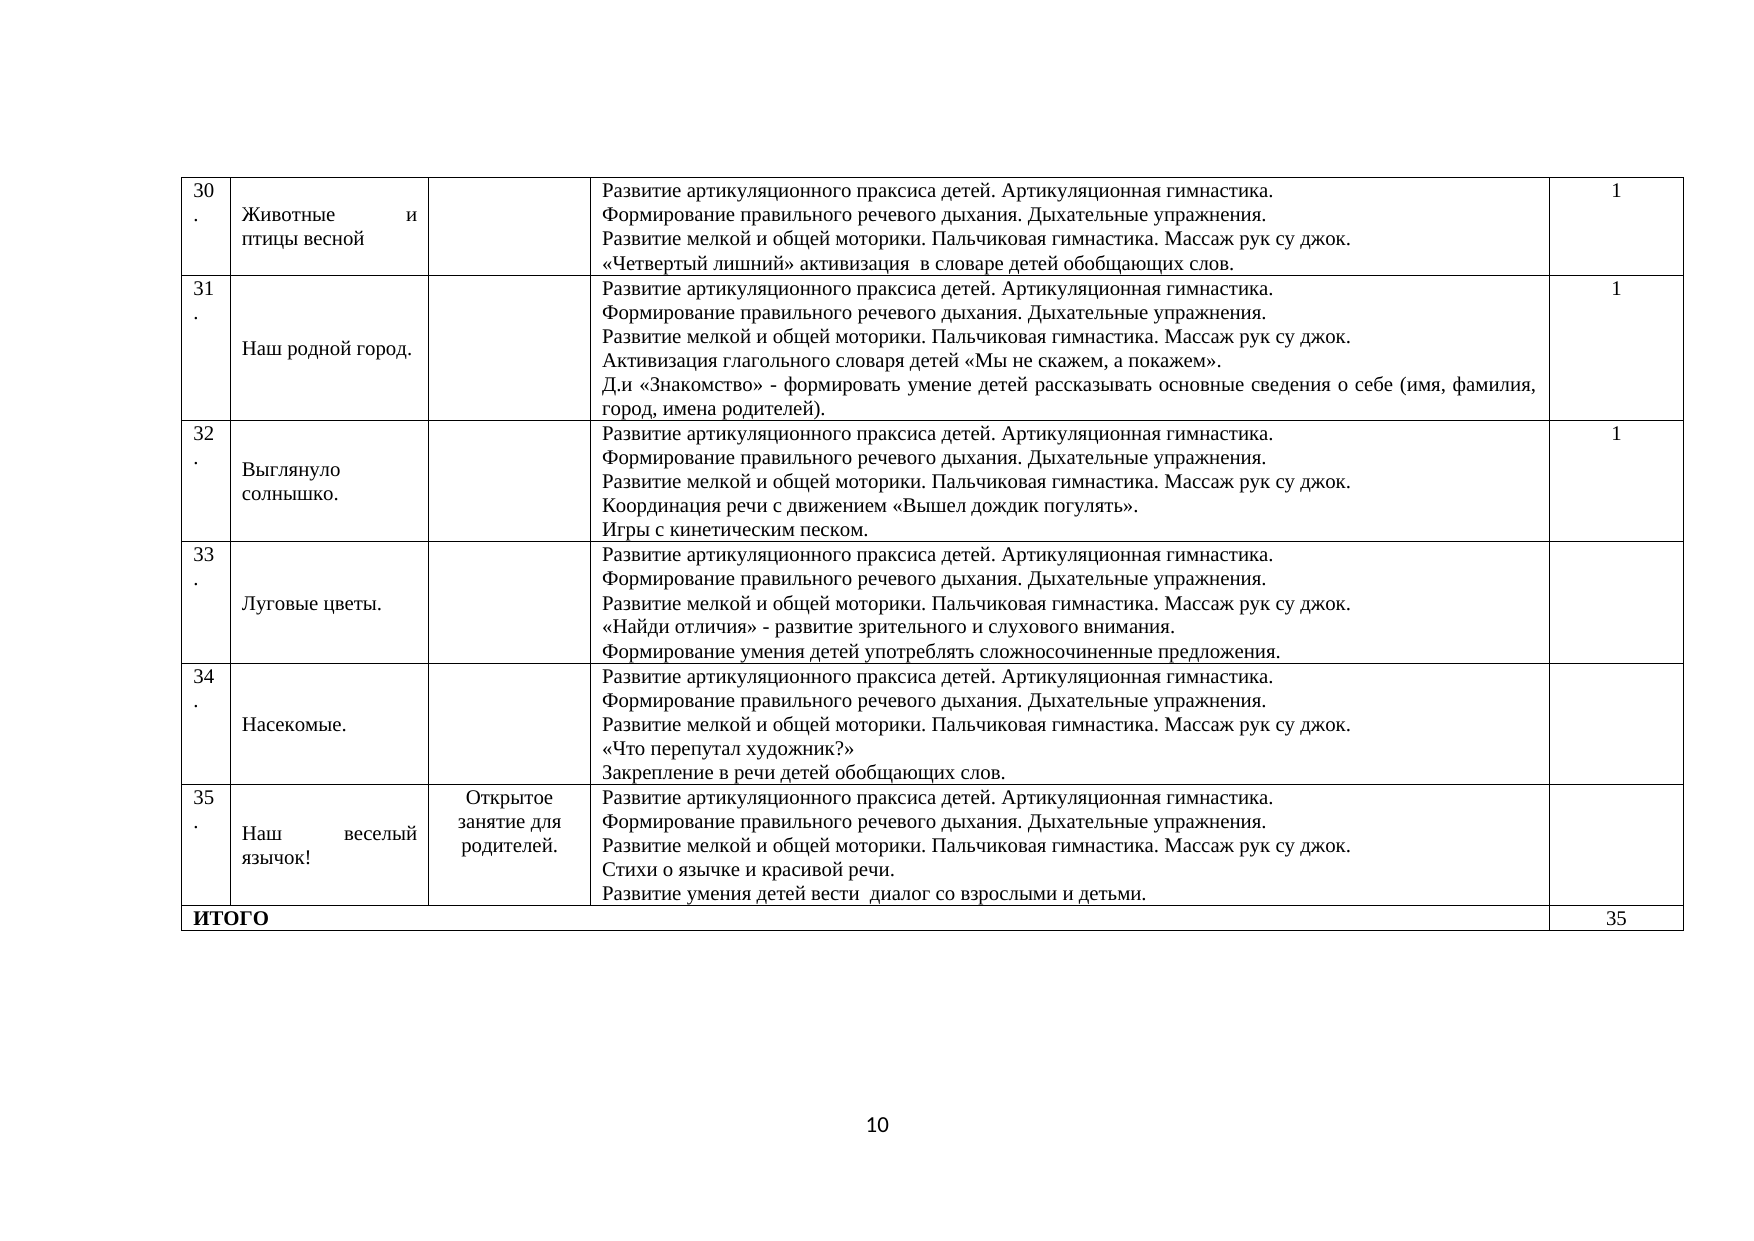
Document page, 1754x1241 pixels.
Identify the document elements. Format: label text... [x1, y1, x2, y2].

table_cell Насекомые. [231, 664, 428, 784]
table_cell 34. [182, 664, 230, 784]
table_cell Развитие артикуляционного праксиса детей. Артикуляционная гимнастика. Формирование правильного речевого дыхания. Дыхательные упражнения. Развитие мелкой и общей моторики. Пальчиковая гимнастика. Массаж рук су джок. Координация речи с движением «Вышел дождик погулять». Игры с кинетическим песком. [591, 421, 1549, 541]
table_cell 1 [1550, 421, 1683, 541]
table_cell 1 [1550, 276, 1683, 420]
table_cell 1 [1550, 178, 1683, 274]
table_cell 32. [182, 421, 230, 541]
table_cell [429, 664, 590, 784]
table_cell [1550, 664, 1683, 784]
table_cell 35 [1550, 906, 1683, 930]
table_cell Выглянуло солнышко. [231, 421, 428, 541]
table_cell Наш родной город. [231, 276, 428, 420]
table_cell 31. [182, 276, 230, 420]
table_cell [429, 178, 590, 274]
table_cell Развитие артикуляционного праксиса детей. Артикуляционная гимнастика. Формирование правильного речевого дыхания. Дыхательные упражнения. Развитие мелкой и общей моторики. Пальчиковая гимнастика. Массаж рук су джок. Стихи о язычке и красивой речи. Развитие умения детей вести диалог со взрослыми и детьми. [591, 785, 1549, 905]
table_cell Наш веселый язычок! [231, 785, 428, 905]
table_cell [1550, 542, 1683, 663]
table_cell Луговые цветы. [231, 542, 428, 663]
table_cell [429, 276, 590, 420]
table_cell 35. [182, 785, 230, 905]
table_cell Развитие артикуляционного праксиса детей. Артикуляционная гимнастика. Формирование правильного речевого дыхания. Дыхательные упражнения. Развитие мелкой и общей моторики. Пальчиковая гимнастика. Массаж рук су джок. Активизация глагольного словаря детей «Мы не скажем, а покажем». Д.и «Знакомство» - формировать умение детей рассказывать основные сведения о себе (имя, фамилия, город, имена родителей). [591, 276, 1549, 420]
table_cell ИТОГО [182, 906, 1549, 930]
table_cell 33. [182, 542, 230, 663]
table_cell Открытое занятие для родителей. [429, 785, 590, 905]
table_cell Развитие артикуляционного праксиса детей. Артикуляционная гимнастика. Формирование правильного речевого дыхания. Дыхательные упражнения. Развитие мелкой и общей моторики. Пальчиковая гимнастика. Массаж рук су джок. «Что перепутал художник?» Закрепление в речи детей обобщающих слов. [591, 664, 1549, 784]
table_cell 30. [182, 178, 230, 274]
table_cell [429, 542, 590, 663]
table_cell Развитие артикуляционного праксиса детей. Артикуляционная гимнастика. Формирование правильного речевого дыхания. Дыхательные упражнения. Развитие мелкой и общей моторики. Пальчиковая гимнастика. Массаж рук су джок. «Четвертый лишний» активизация в словаре детей обобщающих слов. [591, 178, 1549, 274]
table_cell Животные и птицы весной [231, 178, 428, 274]
table_cell Развитие артикуляционного праксиса детей. Артикуляционная гимнастика. Формирование правильного речевого дыхания. Дыхательные упражнения. Развитие мелкой и общей моторики. Пальчиковая гимнастика. Массаж рук су джок. «Найди отличия» - развитие зрительного и слухового внимания. Формирование умения детей употреблять сложносочиненные предложения. [591, 542, 1549, 663]
table_cell [1550, 785, 1683, 905]
table_cell [429, 421, 590, 541]
